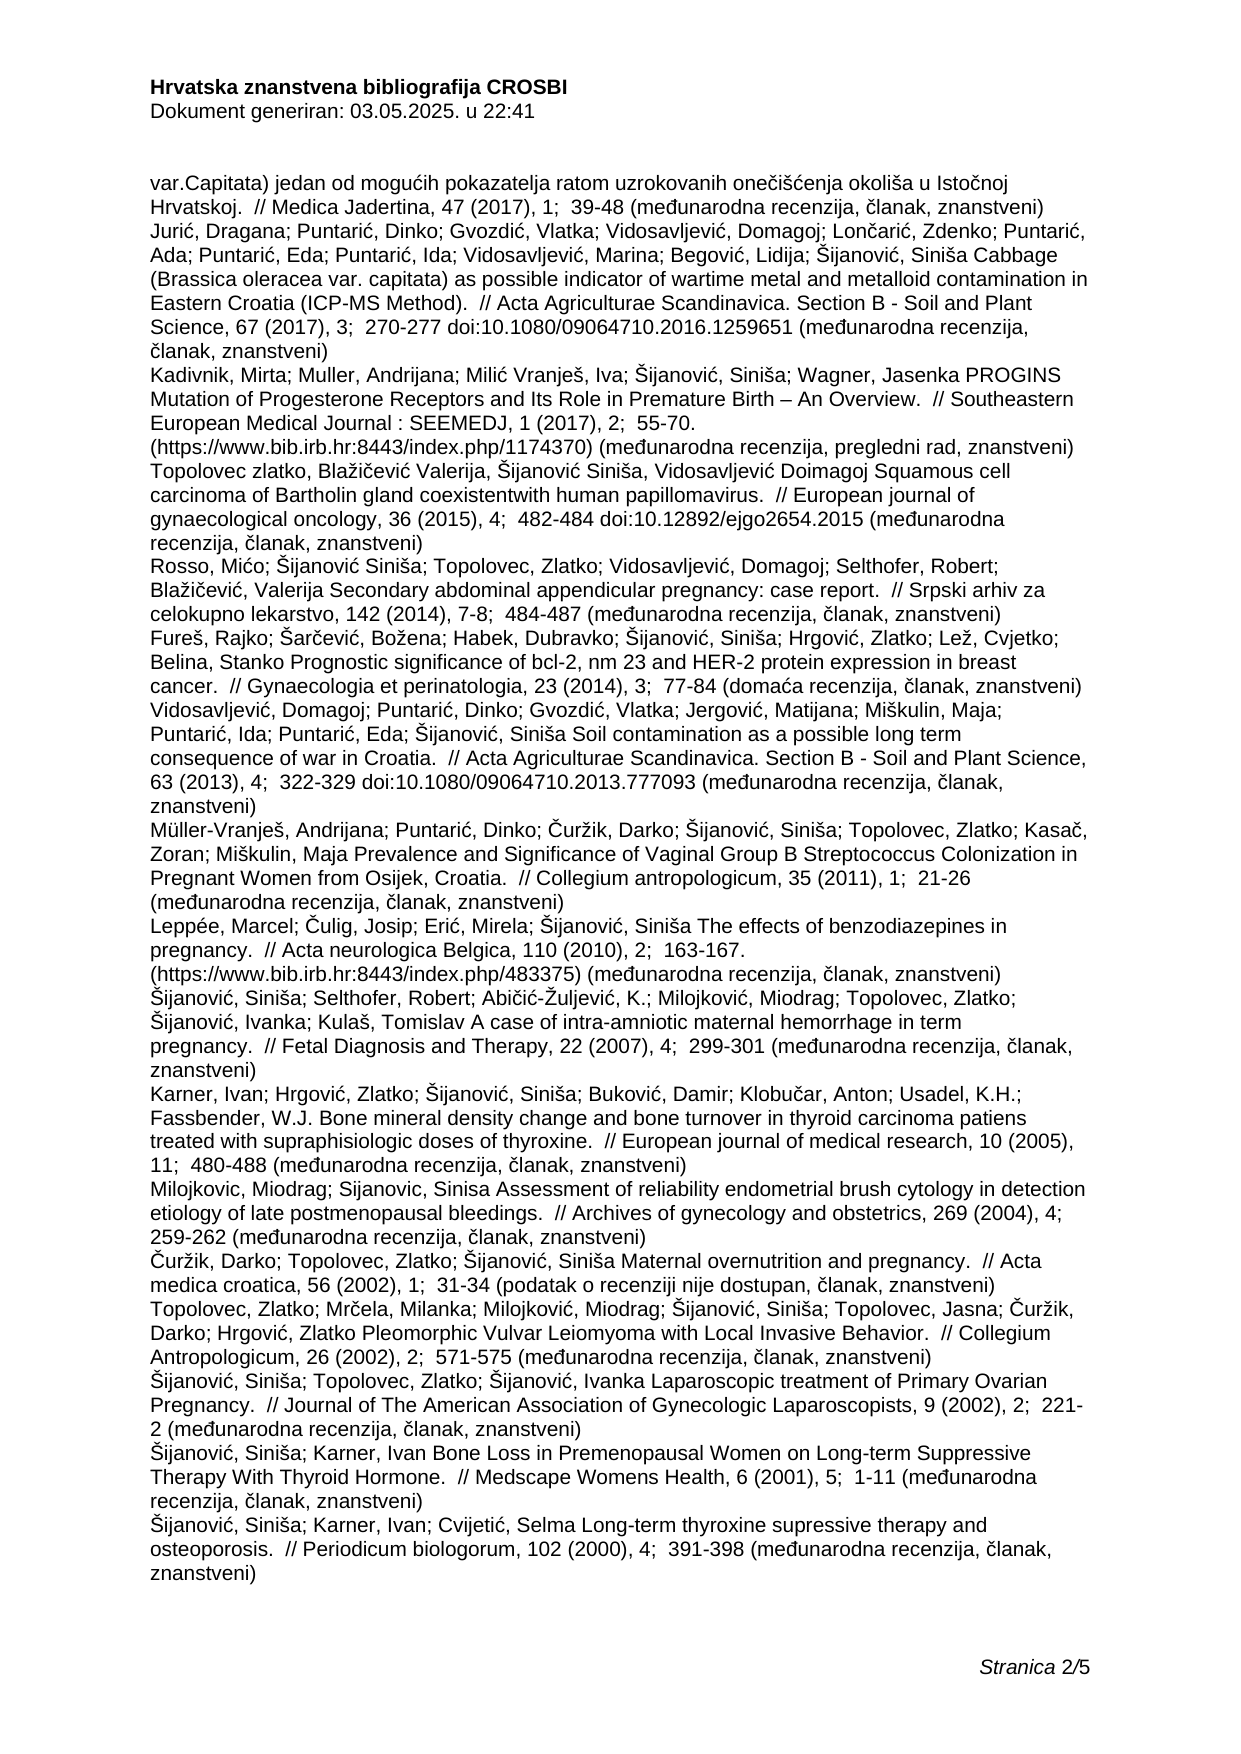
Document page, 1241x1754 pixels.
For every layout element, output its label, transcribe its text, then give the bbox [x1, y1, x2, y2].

text Šijanović, Siniša; Topolovec, Zlatko; Šijanović, Ivanka [150, 1369, 1090, 1441]
text Karner, Ivan; Hrgović, Zlatko; Šijanović, Siniša; Buković, Damir; Klobučar, Anton; Usadel, K.H.; Fassbender, W.J. [150, 1081, 1090, 1177]
text Kadivnik, Mirta; Muller, Andrijana; Milić Vranješ, Iva; Šijanović, Siniša; Wagner, Jasenka [150, 363, 1090, 458]
text Jurić, Dragana; Puntarić, Dinko; Gvozdić, Vlatka; Vidosavljević, Domagoj; Lončarić, Zdenko; Puntarić, Ada; Puntarić, Eda; Puntarić, Ida; Vidosavljević, Marina; Begović, Lidija; Šijanović, Siniša [150, 219, 1090, 363]
text Vidosavljević, Domagoj; Puntarić, Dinko; Gvozdić, Vlatka; Jergović, Matijana; Miškulin, Maja; Puntarić, Ida; Puntarić, Eda; Šijanović, Siniša [150, 698, 1090, 818]
text Šijanović, Siniša; Karner, Ivan; Cvijetić, Selma [150, 1513, 1090, 1584]
text Čuržik, Darko; Topolovec, Zlatko; Šijanović, Siniša [150, 1249, 1090, 1297]
text Leppée, Marcel; Čulig, Josip; Erić, Mirela; Šijanović, Siniša [150, 914, 1090, 986]
text Šijanović, Siniša; Karner, Ivan [150, 1441, 1090, 1513]
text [150, 171, 1090, 219]
text Topolovec zlatko, Blažičević Valerija, Šijanović Siniša, Vidosavljević Doimagoj [150, 458, 1090, 554]
text Müller-Vranješ, Andrijana; Puntarić, Dinko; Čuržik, Darko; Šijanović, Siniša; Topolovec, Zlatko; Kasač, Zoran; Miškulin, Maja [150, 818, 1090, 914]
text Šijanović, Siniša; Selthofer, Robert; Abičić-Žuljević, K.; Milojković, Miodrag; Topolovec, Zlatko; Šijanović, Ivanka; Kulaš, Tomislav [150, 986, 1090, 1081]
text Milojkovic, Miodrag; Sijanovic, Sinisa [150, 1177, 1090, 1249]
text Rosso, Mićo; Šijanović Siniša; Topolovec, Zlatko; Vidosavljević, Domagoj; Selthofer, Robert; Blažičević, Valerija [150, 554, 1090, 626]
text Topolovec, Zlatko; Mrčela, Milanka; Milojković, Miodrag; Šijanović, Siniša; Topolovec, Jasna; Čuržik, Darko; Hrgović, Zlatko [150, 1297, 1090, 1369]
text Fureš, Rajko; Šarčević, Božena; Habek, Dubravko; Šijanović, Siniša; Hrgović, Zlatko; Lež, Cvjetko; Belina, Stanko [150, 626, 1090, 698]
